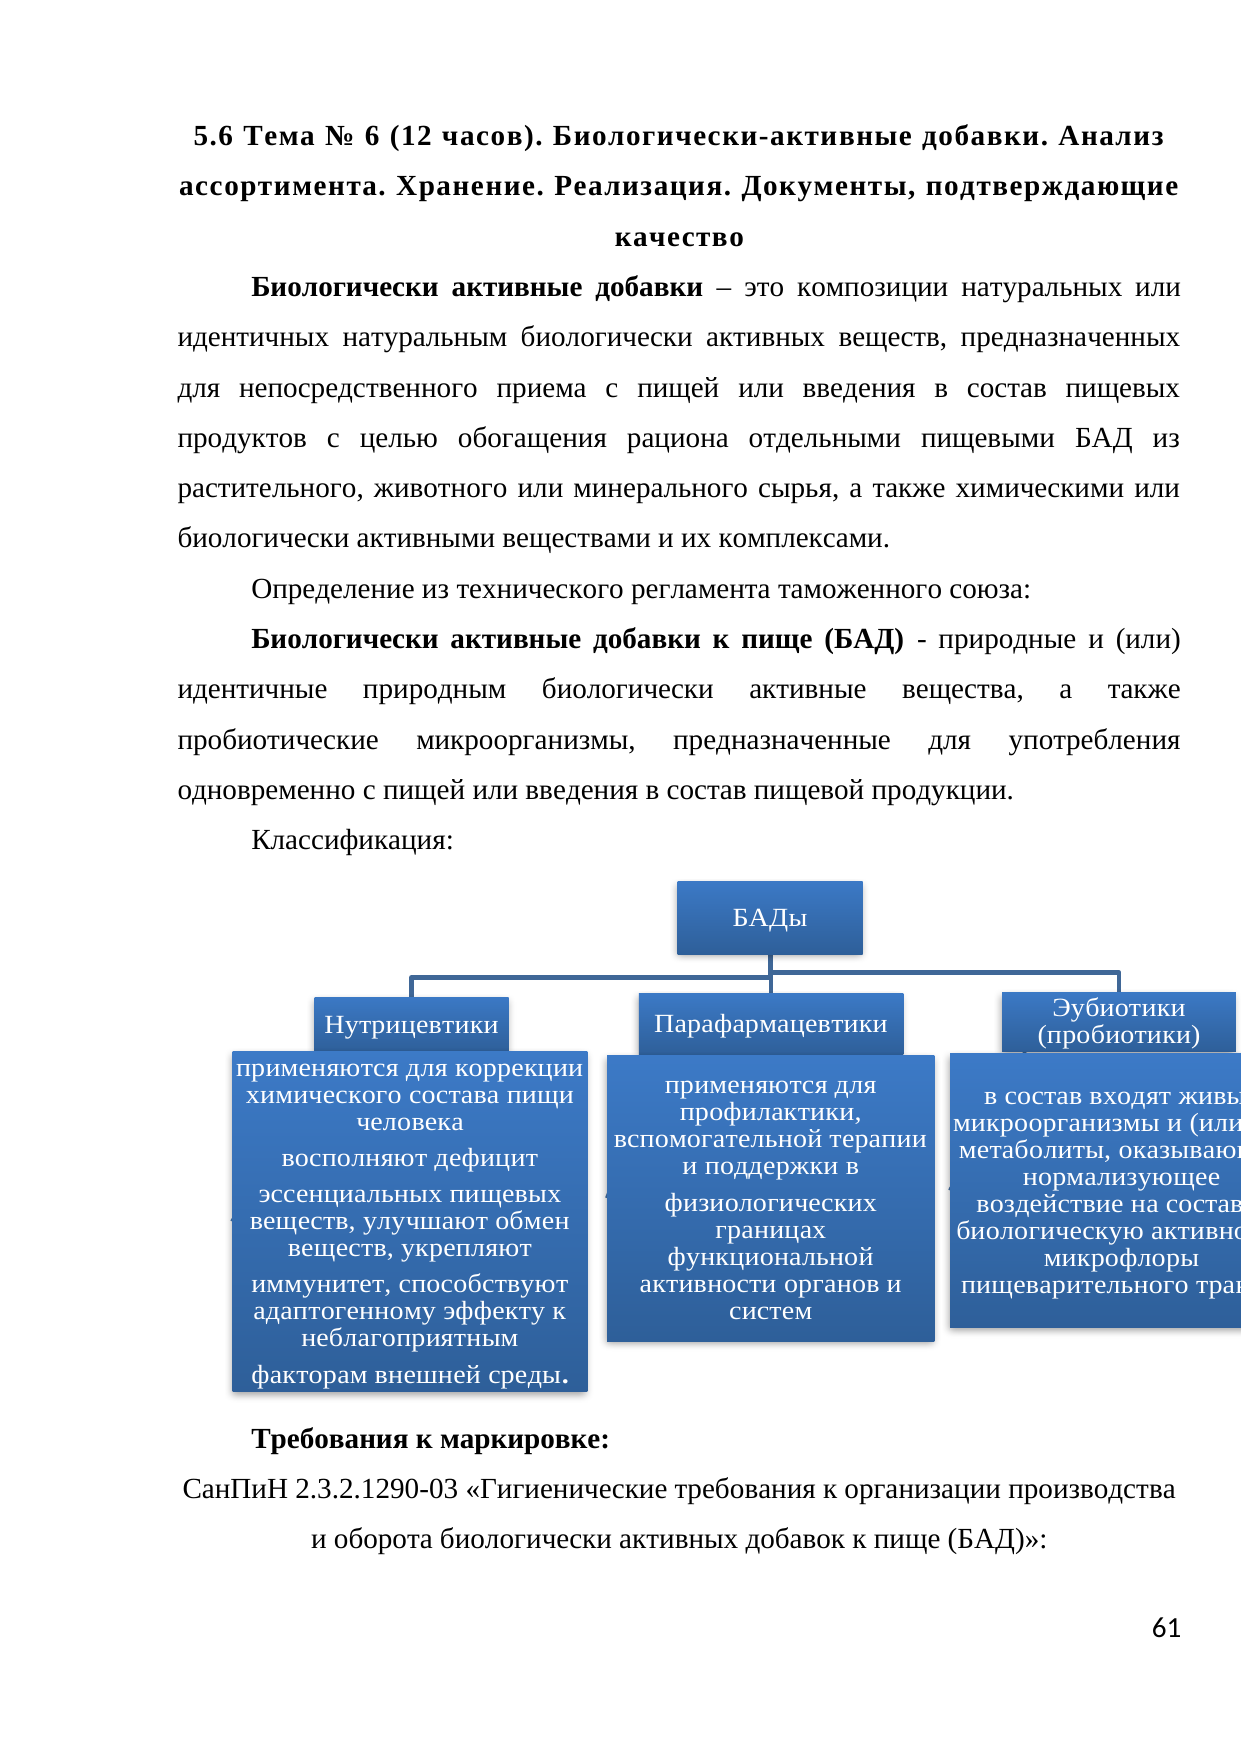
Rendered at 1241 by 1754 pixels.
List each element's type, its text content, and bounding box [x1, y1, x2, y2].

text СанПиН 2.3.2.1290-03 «Гигиенические требования к организации производства и оборота биологически активных добавок к пище (БАД)»: [177, 1471, 1181, 1555]
text Определение из технического регламента таможенного союза: [177, 571, 1181, 604]
text Классификация: [177, 822, 1181, 856]
text Требования к маркировке: [177, 1421, 1181, 1454]
text Биологически активные добавки к пище (БАД) - природные и (или) идентичные природным биологически активные вещества, а также пробиотические микроорганизмы, предназначенные для употребления одновременно с пищей или введения в состав пищевой продукции. [177, 621, 1181, 806]
subtitle 5.6 Тема № 6 (12 часов). Биологически-активные добавки. Анализ ассортимента. Хранение. Реализация. Документы, подтверждающие качество [177, 118, 1181, 252]
text Биологически активные добавки – это композиции натуральных или идентичных натуральным биологически активных веществ, предназначенных для непосредственного приема с пищей или введения в состав пищевых продуктов с целью обогащения рациона отдельными пищевыми БАД из растительного, животного или минерального сырья, а также химическими или биологически активными веществами и их комплексами. [177, 269, 1181, 554]
